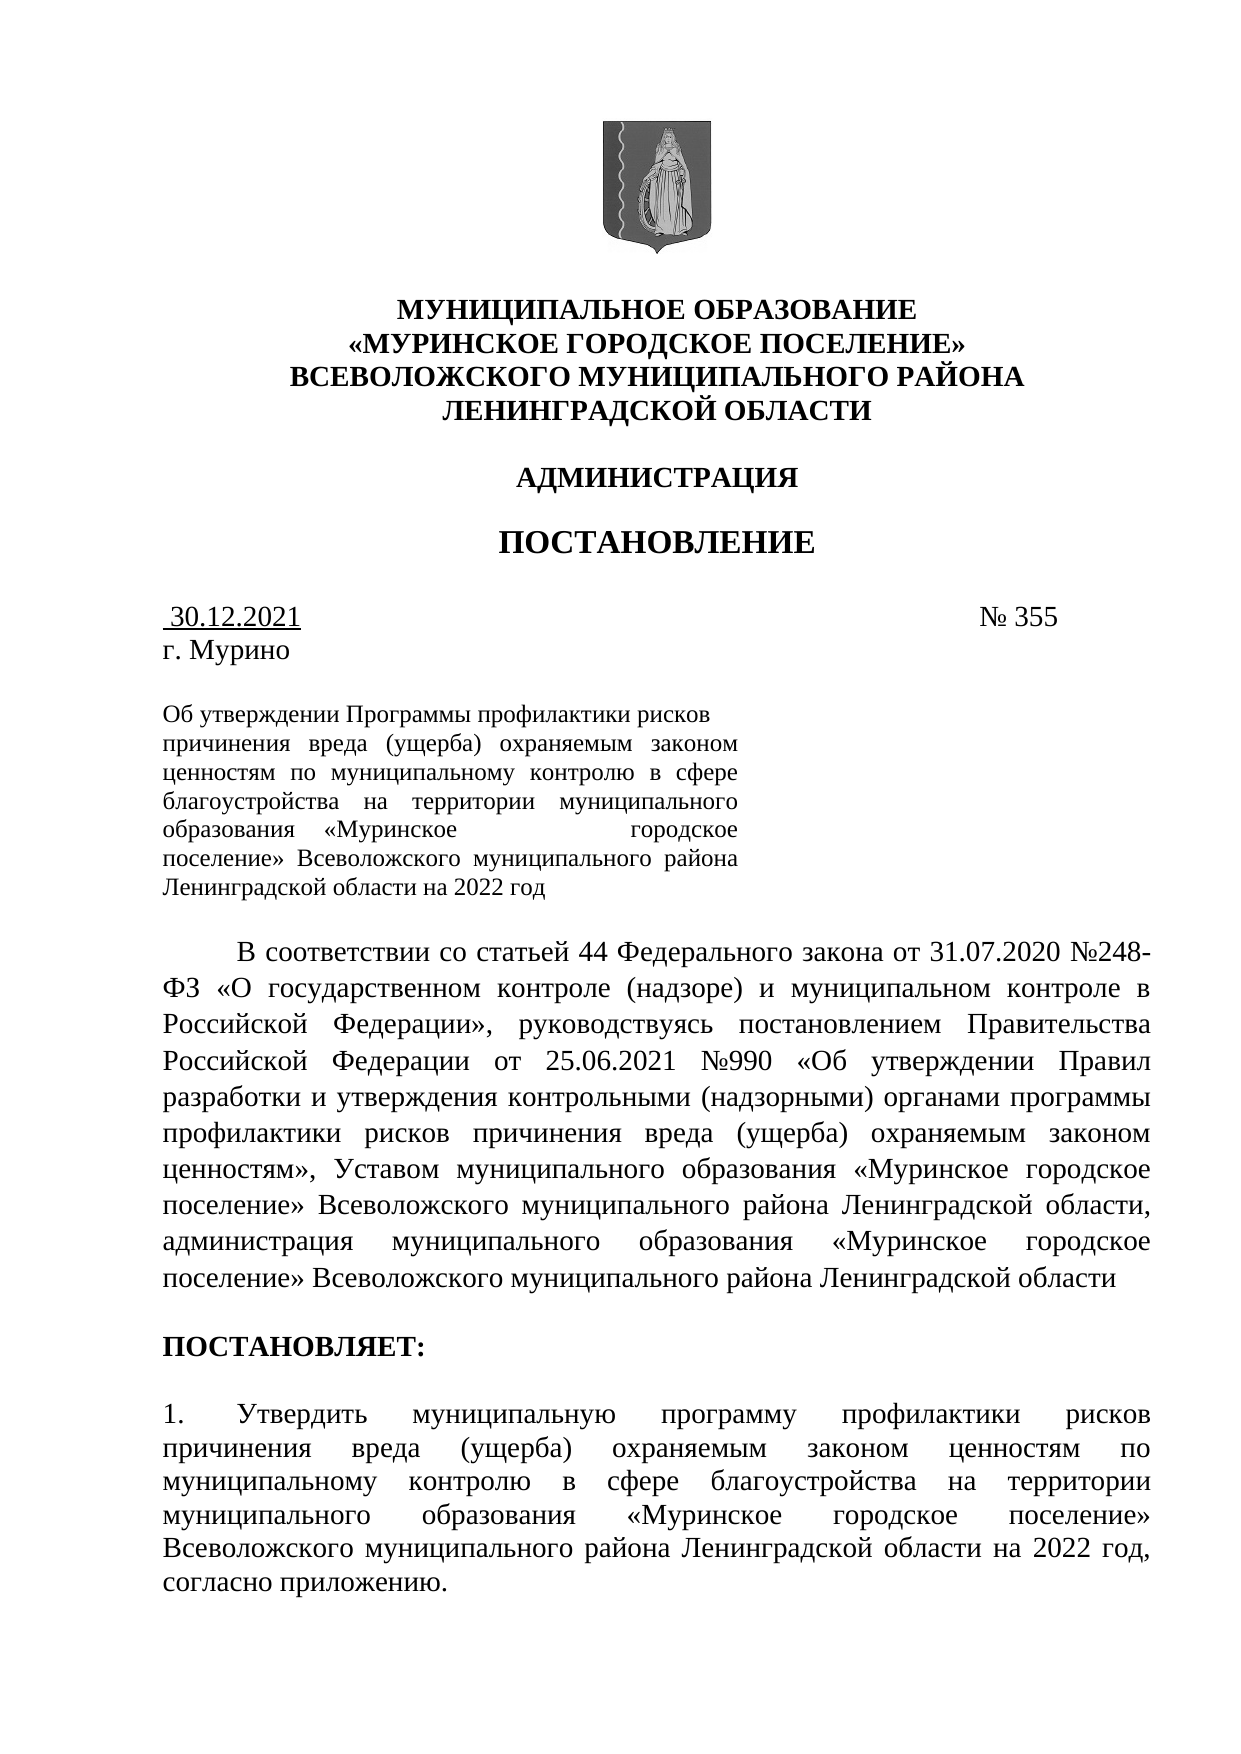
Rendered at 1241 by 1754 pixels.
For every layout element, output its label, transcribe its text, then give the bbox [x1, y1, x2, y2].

text Об утверждении Программы профилактики рисков [162, 699, 738, 728]
text АДМИНИСТРАЦИЯ [162, 460, 1152, 493]
text МУНИЦИПАЛЬНОЕ ОБРАЗОВАНИЕ [162, 292, 1152, 326]
text ВСЕВОЛОЖСКОГО МУНИЦИПАЛЬНОГО РАЙОНА [162, 359, 1152, 393]
text ПОСТАНОВЛЕНИЕ [162, 522, 1152, 561]
list Утвердить муниципальную программу профилактики рисков причинения вреда (ущерба) охраняемым законом ценностям по муниципальному контролю в сфере благоустройства на территории муниципального образования «Муринское городское поселение» Всеволожского муниципального района Ленинградской области на 2022 год, согласно приложению. [162, 1396, 1152, 1598]
text г. Мурино [162, 632, 1152, 666]
text 30.12.2021 № 355 [162, 599, 1152, 632]
text причинения вреда (ущерба) охраняемым законом ценностям по муниципальному контролю в сфере благоустройства на территории муниципального образования «Муринское городское поселение» Всеволожского муниципального района Ленинградской области на 2022 год [162, 728, 738, 901]
text ПОСТАНОВЛЯЕТ: [162, 1329, 1152, 1363]
text ЛЕНИНГРАДСКОЙ ОБЛАСТИ [162, 393, 1152, 426]
text «МУРИНСКОЕ ГОРОДСКОЕ ПОСЕЛЕНИЕ» [162, 326, 1152, 359]
text В соответствии со статьей 44 Федерального закона от 31.07.2020 №248- ФЗ «О государственном контроле (надзоре) и муниципальном контроле в Российской Федерации», руководствуясь постановлением Правительства Российской Федерации от 25.06.2021 №990 «Об утверждении Правил разработки и утверждения контрольными (надзорными) органами программы профилактики рисков причинения вреда (ущерба) охраняемым законом ценностям», Уставом муниципального образования «Муринское городское поселение» Всеволожского муниципального района Ленинградской области, администрация муниципального образования «Муринское городское поселение» Всеволожского муниципального района Ленинградской области [162, 934, 1152, 1293]
